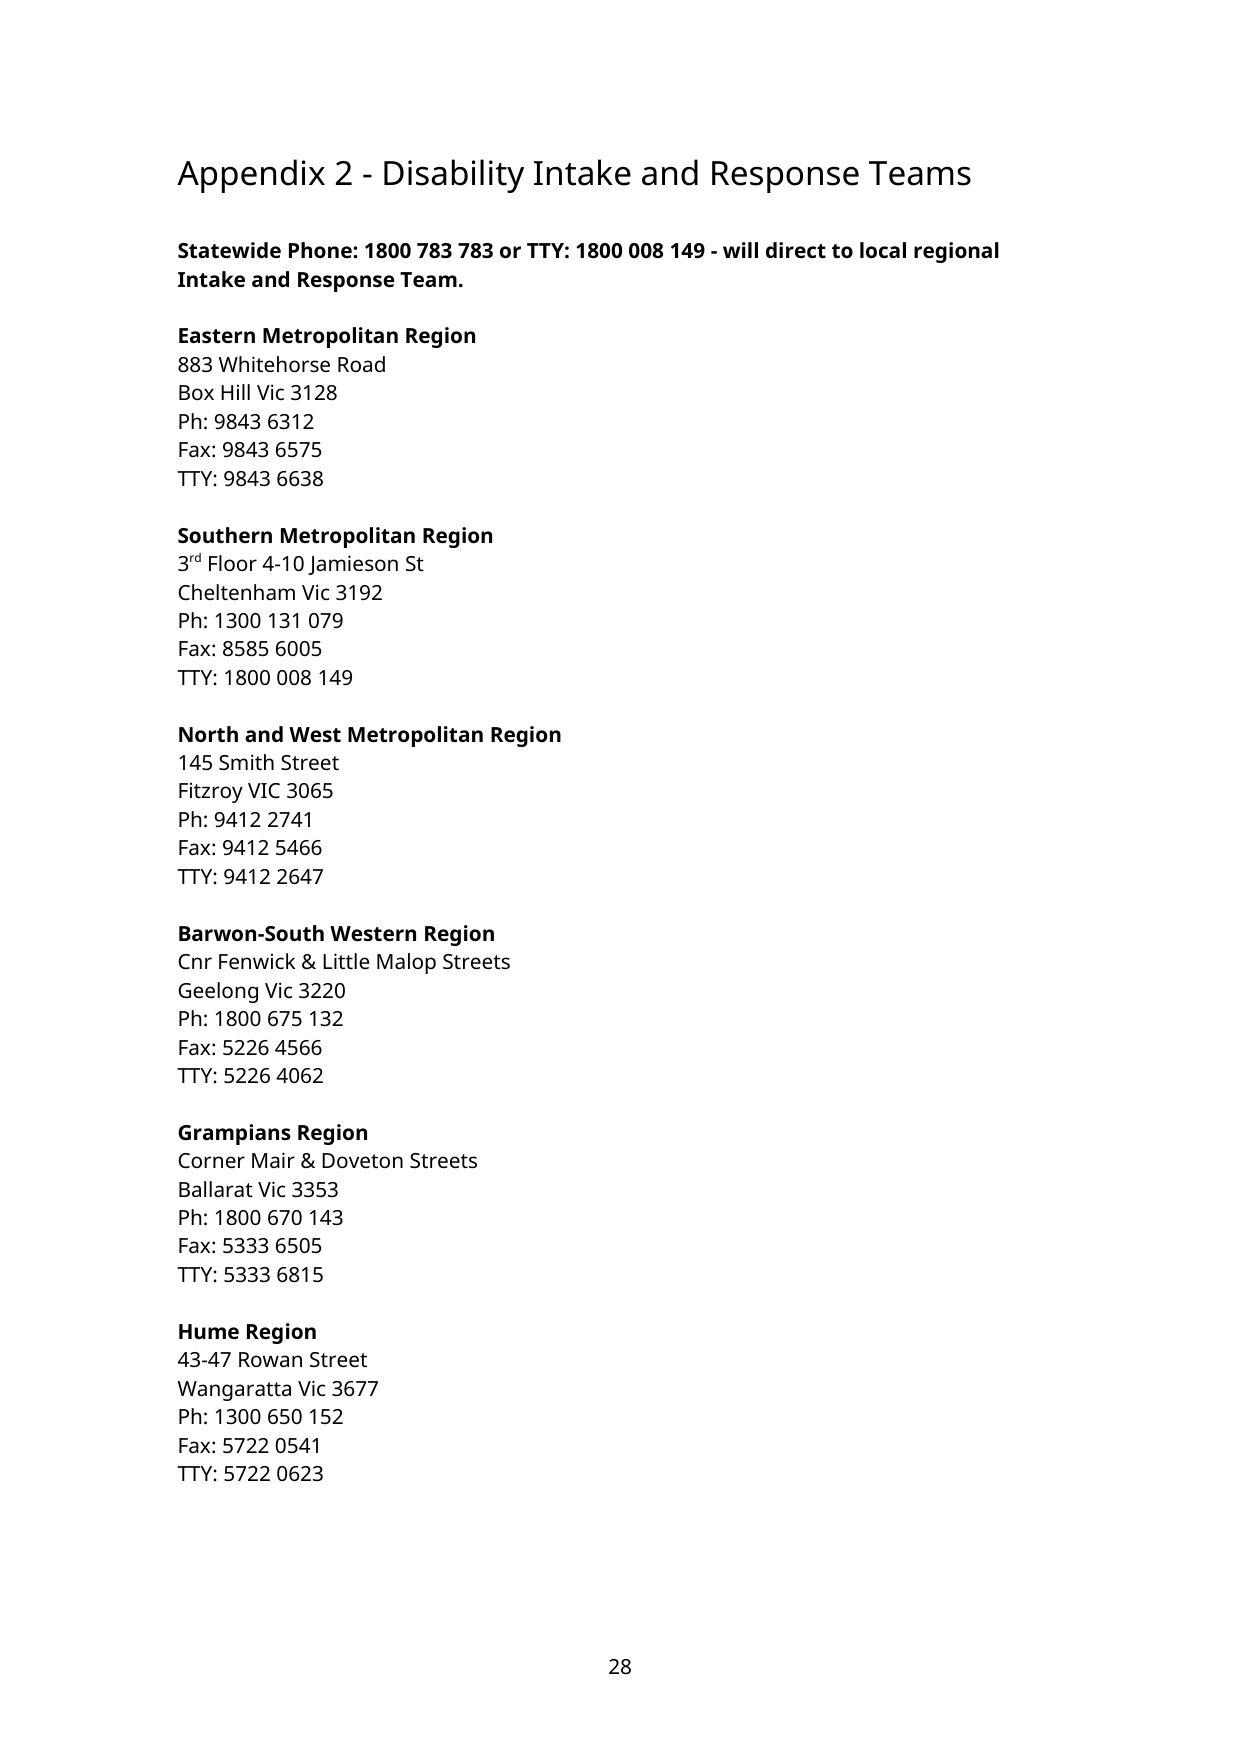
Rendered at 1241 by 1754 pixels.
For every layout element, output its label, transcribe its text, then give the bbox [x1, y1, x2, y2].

text Ph: 1800 675 132 [177, 1004, 1063, 1033]
text Ph: 1800 670 143 [177, 1203, 1063, 1232]
text Ph: 9412 2741 [177, 805, 1063, 833]
text TTY: 5333 6815 [177, 1260, 1063, 1288]
text Vic 3192 [177, 578, 1063, 606]
text Statewide Phone: 1800 783 783 or TTY: 1800 008 149 - will direct to local regional Intake and Response Team. [177, 236, 1063, 293]
text Fitzroy VIC 3065 [177, 777, 1063, 805]
text Hume Region [177, 1317, 1063, 1345]
text Wangaratta Vic 3677 [177, 1374, 1063, 1402]
text TTY: 1800 008 149 [177, 663, 1063, 691]
text Fax: 9843 6575 [177, 435, 1063, 464]
subtitle Appendix 2 - Disability Intake and Response Teams [177, 150, 1063, 195]
text 3rd Floor [177, 549, 1063, 578]
text Eastern Metropolitan Region [177, 322, 1063, 350]
text Fax: 9412 5466 [177, 833, 1063, 862]
text Southern Metropolitan Region [177, 521, 1063, 549]
text Cnr Fenwick & Little Malop Streets [177, 947, 1063, 976]
text TTY: 5722 0623 [177, 1459, 1063, 1488]
text Box Hill Vic 3128 [177, 378, 1063, 407]
text TTY: 5226 4062 [177, 1061, 1063, 1089]
text Fax: 8585 6005 [177, 634, 1063, 663]
text Fax: 5333 6505 [177, 1232, 1063, 1260]
text Vic 3220 [177, 976, 1063, 1004]
text Fax: 5722 0541 [177, 1431, 1063, 1459]
text Fax: 5226 4566 [177, 1033, 1063, 1061]
text TTY: 9412 2647 [177, 862, 1063, 890]
text Ph: 1300 650 152 [177, 1402, 1063, 1431]
text Corner Mair & Doveton Streets [177, 1146, 1063, 1175]
text Grampians Region [177, 1118, 1063, 1146]
text Ph: 1300 131 079 [177, 606, 1063, 634]
text North and West Metropolitan Region [177, 720, 1063, 748]
text TTY: 9843 6638 [177, 464, 1063, 492]
text Ph: 9843 6312 [177, 407, 1063, 435]
text Ballarat Vic 3353 [177, 1175, 1063, 1203]
text Barwon-South Western Region [177, 919, 1063, 947]
